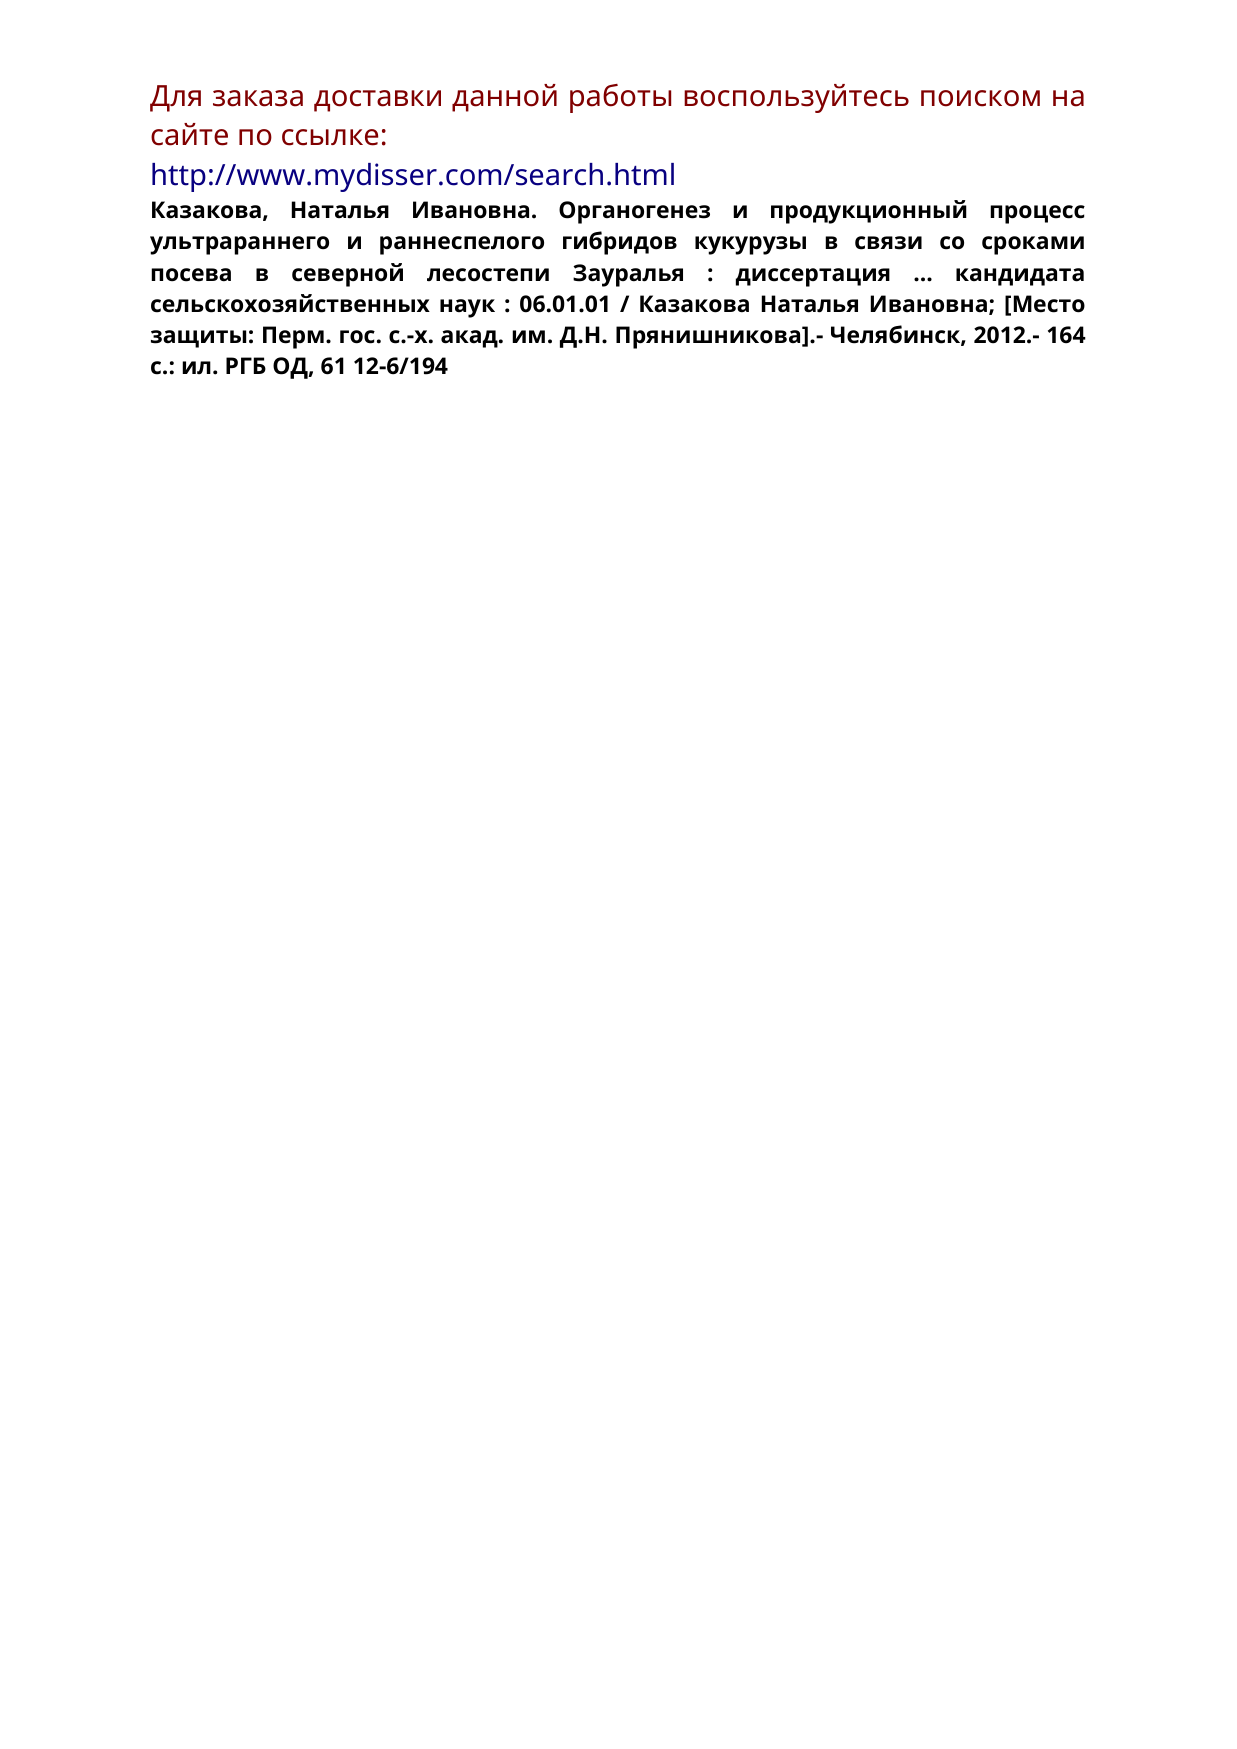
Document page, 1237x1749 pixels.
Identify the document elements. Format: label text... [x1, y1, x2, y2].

text Казакова, Наталья Ивановна. Органогенез и продукционный процесс ультрараннего и раннеспелого гибридов кукурузы в связи со сроками посева в северной лесостепи Зауралья : диссертация ... кандидата сельскохозяйственных наук : 06.01.01 / Казакова Наталья Ивановна; [Место защиты: Перм. гос. с.-х. акад. им. Д.Н. Прянишникова].- Челябинск, 2012.- 164 с.: ил. РГБ ОД, 61 12-6/194 [150, 194, 1086, 382]
